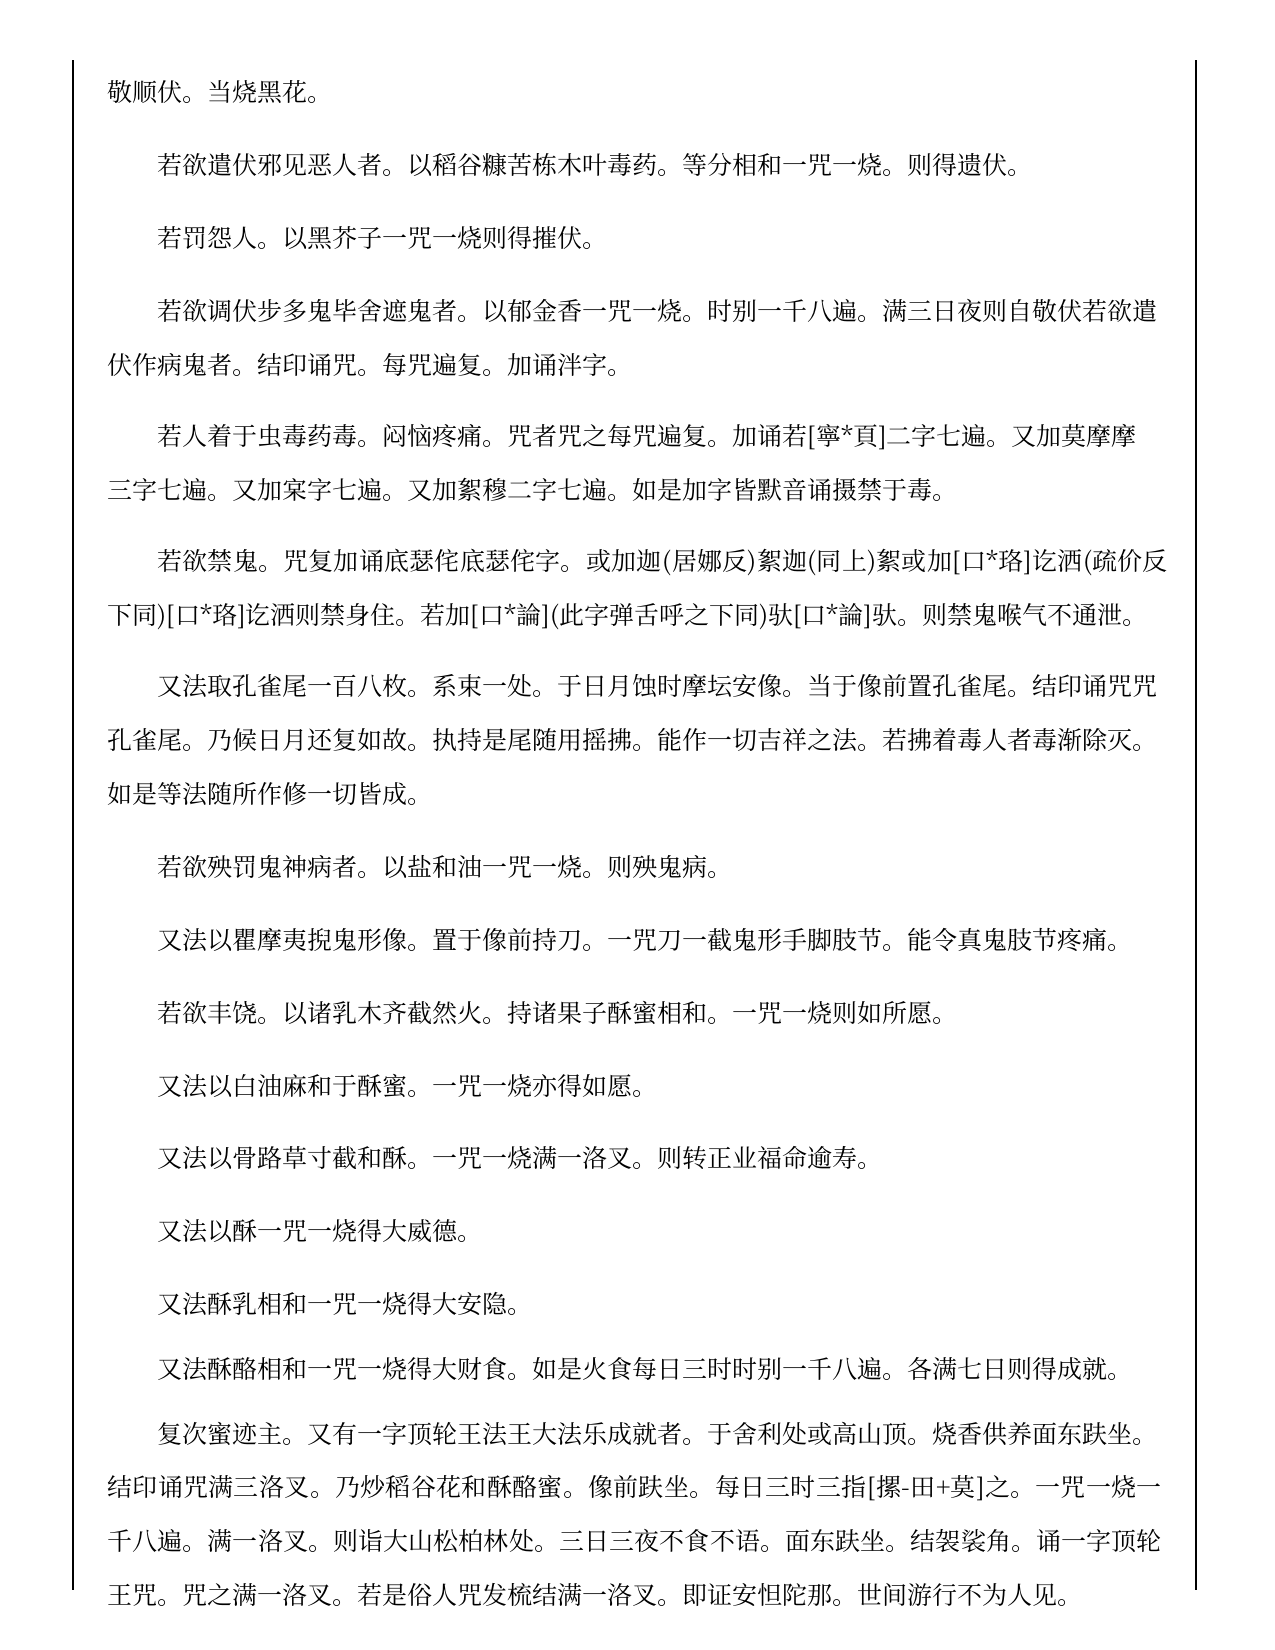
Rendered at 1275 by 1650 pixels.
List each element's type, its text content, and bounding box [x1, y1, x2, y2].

text 又法以骨路草寸截和酥。一咒一烧满一洛叉。则转正业福命逾寿。又法以酥一咒一烧得大威德。 [157, 1139, 883, 1248]
text 敬顺伏。当烧黑花。 [107, 72, 1183, 108]
text 若欲禁鬼。咒复加诵底瑟侘底瑟侘字。或加迦(居娜反)絮迦(同上)絮或加[口*珞]讫洒(疏价反下同)[口*珞]讫洒则禁身住。若加[口*論](此字弹舌呼之下同)驮[口*論]驮。则禁鬼喉气不通泄。 [107, 541, 1169, 632]
text 若人着于虫毒药毒。闷恼疼痛。咒者咒之每咒遍复。加诵若[寧*頁]二字七遍。又加莫摩摩三字七遍。又加宲字七遍。又加絮穆二字七遍。如是加字皆默音诵摄禁于毒。 [107, 416, 1149, 507]
text 若欲调伏步多鬼毕舍遮鬼者。以郁金香一咒一烧。时别一千八遍。满三日夜则自敬伏若欲遣伏作病鬼者。结印诵咒。每咒遍复。加诵泮字。 [107, 291, 1159, 381]
text 又法酥酪相和一咒一烧得大财食。如是火食每日三时时别一千八遍。各满七日则得成就。 复次蜜迹主。又有一字顶轮王法王大法乐成就者。于舍利处或高山顶。烧香供养面东趺坐。 [157, 1322, 1159, 1451]
text 结印诵咒满三洛叉。乃炒稻谷花和酥酪蜜。像前趺坐。每日三时三指[摞-田+莫]之。一咒一烧一千八遍。满一洛叉。则诣大山松柏林处。三日三夜不食不语。面东趺坐。结袈裟角。诵一字顶轮王咒。咒之满一洛叉。若是俗人咒发梳结满一洛叉。即证安怛陀那。世间游行不为人见。 [107, 1467, 1162, 1612]
text 若欲遣伏邪见恶人者。以稻谷糠苦栋木叶毒药。等分相和一咒一烧。则得遗伏。若罚怨人。以黑芥子一咒一烧则得摧伏。 [157, 145, 1033, 254]
text 又法酥乳相和一咒一烧得大安隐。 [157, 1285, 1183, 1321]
text 又法以白油麻和于酥蜜。一咒一烧亦得如愿。 [157, 1066, 1183, 1102]
text 若欲殃罚鬼神病者。以盐和油一咒一烧。则殃鬼病。 [157, 847, 1183, 883]
text 又法取孔雀尾一百八枚。系束一处。于日月蚀时摩坛安像。当于像前置孔雀尾。结印诵咒咒孔雀尾。乃候日月还复如故。执持是尾随用摇拂。能作一切吉祥之法。若拂着毒人者毒渐除灭。如是等法随所作修一切皆成。 [107, 667, 1159, 811]
text 又法以瞿摩夷掜鬼形像。置于像前持刀。一咒刀一截鬼形手脚肢节。能令真鬼肢节疼痛。若欲丰饶。以诸乳木齐截然火。持诸果子酥蜜相和。一咒一烧则如所愿。 [157, 920, 1134, 1029]
